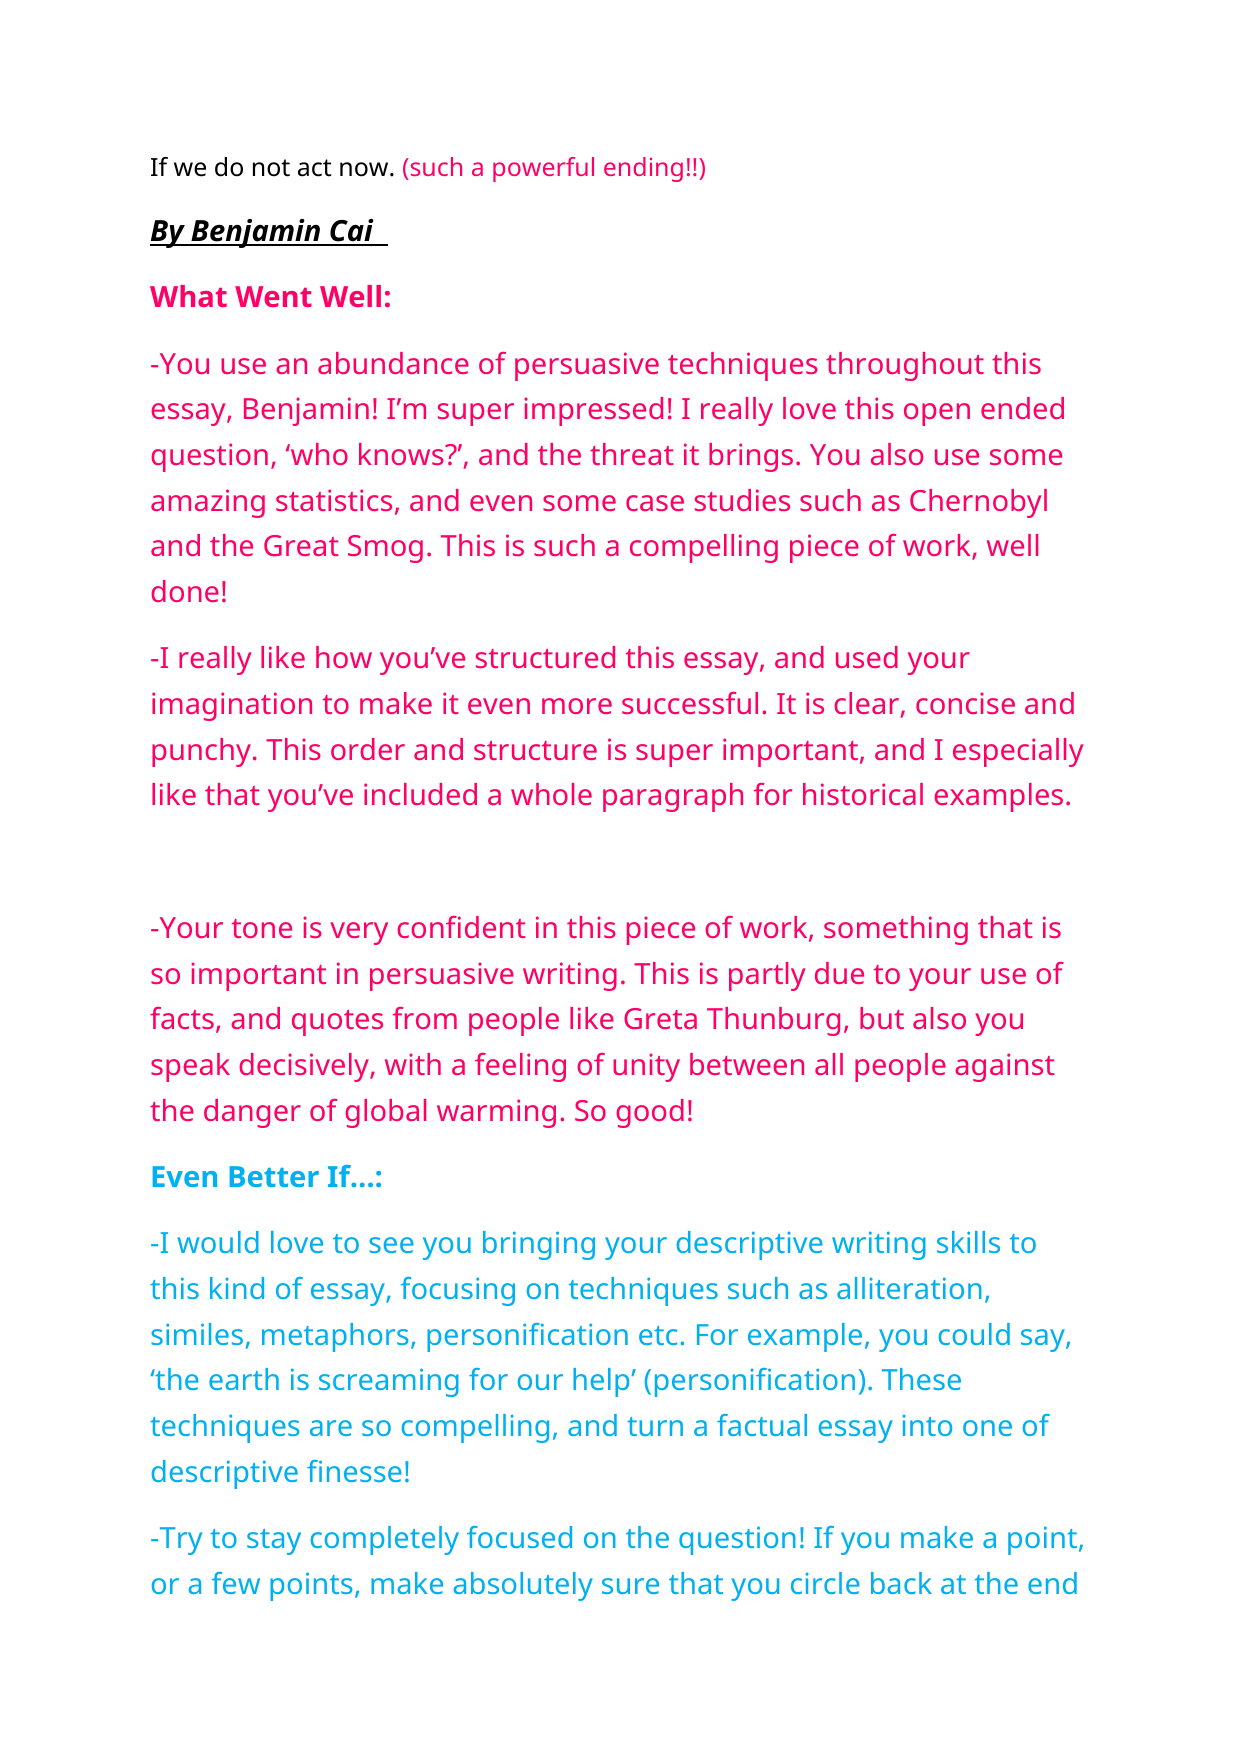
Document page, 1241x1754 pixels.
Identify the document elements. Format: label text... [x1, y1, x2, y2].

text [150, 1517, 1090, 1603]
text What Went Well: [150, 276, 1090, 316]
text -You use an abundance of persuasive techniques throughout this essay, Benjamin! I’m super impressed! I really love this open ended question, ‘who knows?’, and the threat it brings. You also use some amazing statistics, and even some case studies such as Chernobyl and the Great Smog. This is such a compelling piece of work, well done! [150, 343, 1090, 611]
text -I would love to see you bringing your descriptive writing skills to this kind of essay, focusing on techniques such as alliteration, similes, metaphors, personification etc. For example, you could say, ‘the earth is screaming for our help’ (personification). These techniques are so compelling, and turn a factual essay into one of descriptive finesse! [150, 1223, 1090, 1491]
text -I really like how you’ve structured this essay, and used your imagination to make it even more successful. It is clear, concise and punchy. This order and structure is super important, and I especially like that you’ve included a whole paragraph for historical examples. [150, 637, 1090, 814]
text Even Better If…: [150, 1156, 1090, 1196]
text By Benjamin Cai [150, 210, 1090, 250]
text -Your tone is very confident in this piece of work, something that is so important in persuasive writing. This is partly due to your use of facts, and quotes from people like Greta Thunburg, but also you speak decisively, with a feeling of unity between all people against the danger of global warming. So good! [150, 907, 1090, 1129]
text If we do not act now. (such a powerful ending!!) [150, 150, 1090, 184]
